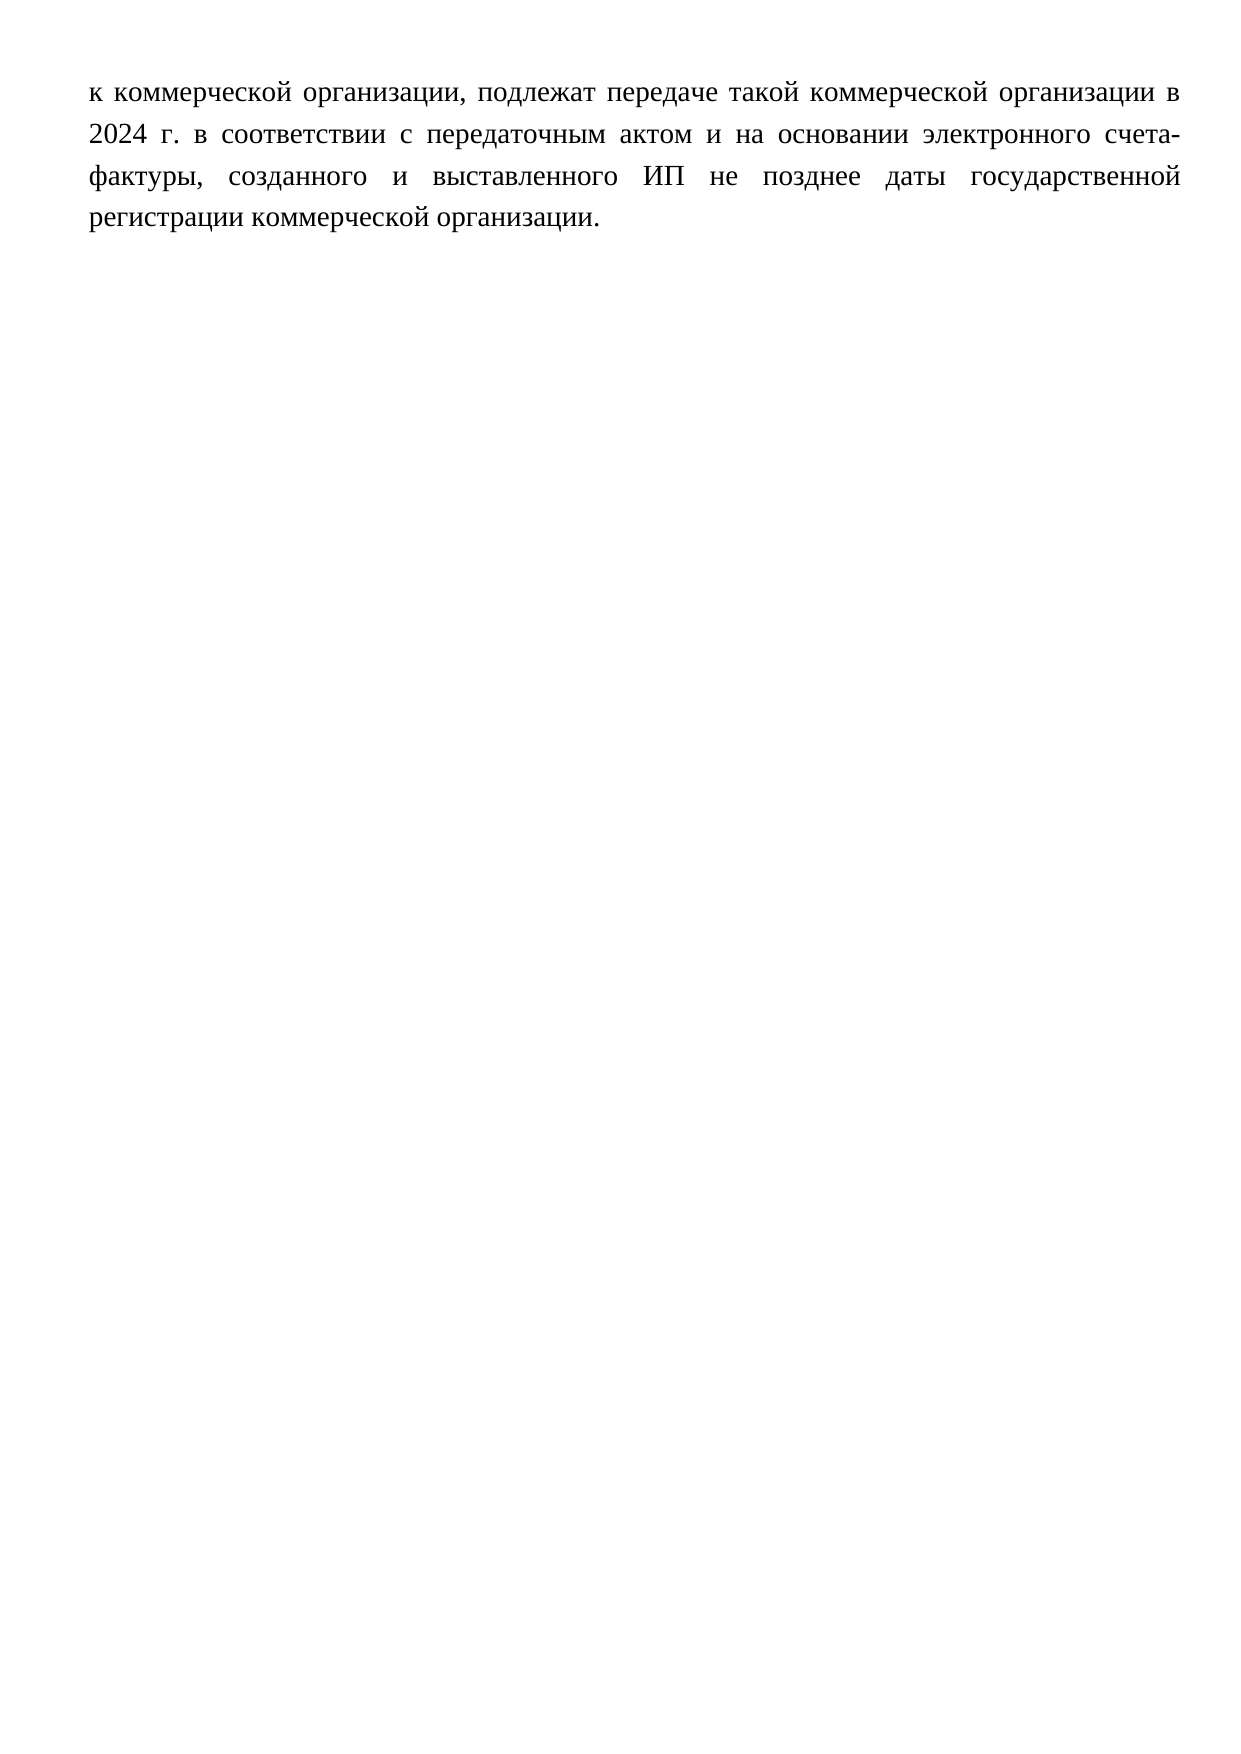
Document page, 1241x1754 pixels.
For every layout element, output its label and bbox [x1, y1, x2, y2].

text [89, 74, 1181, 233]
